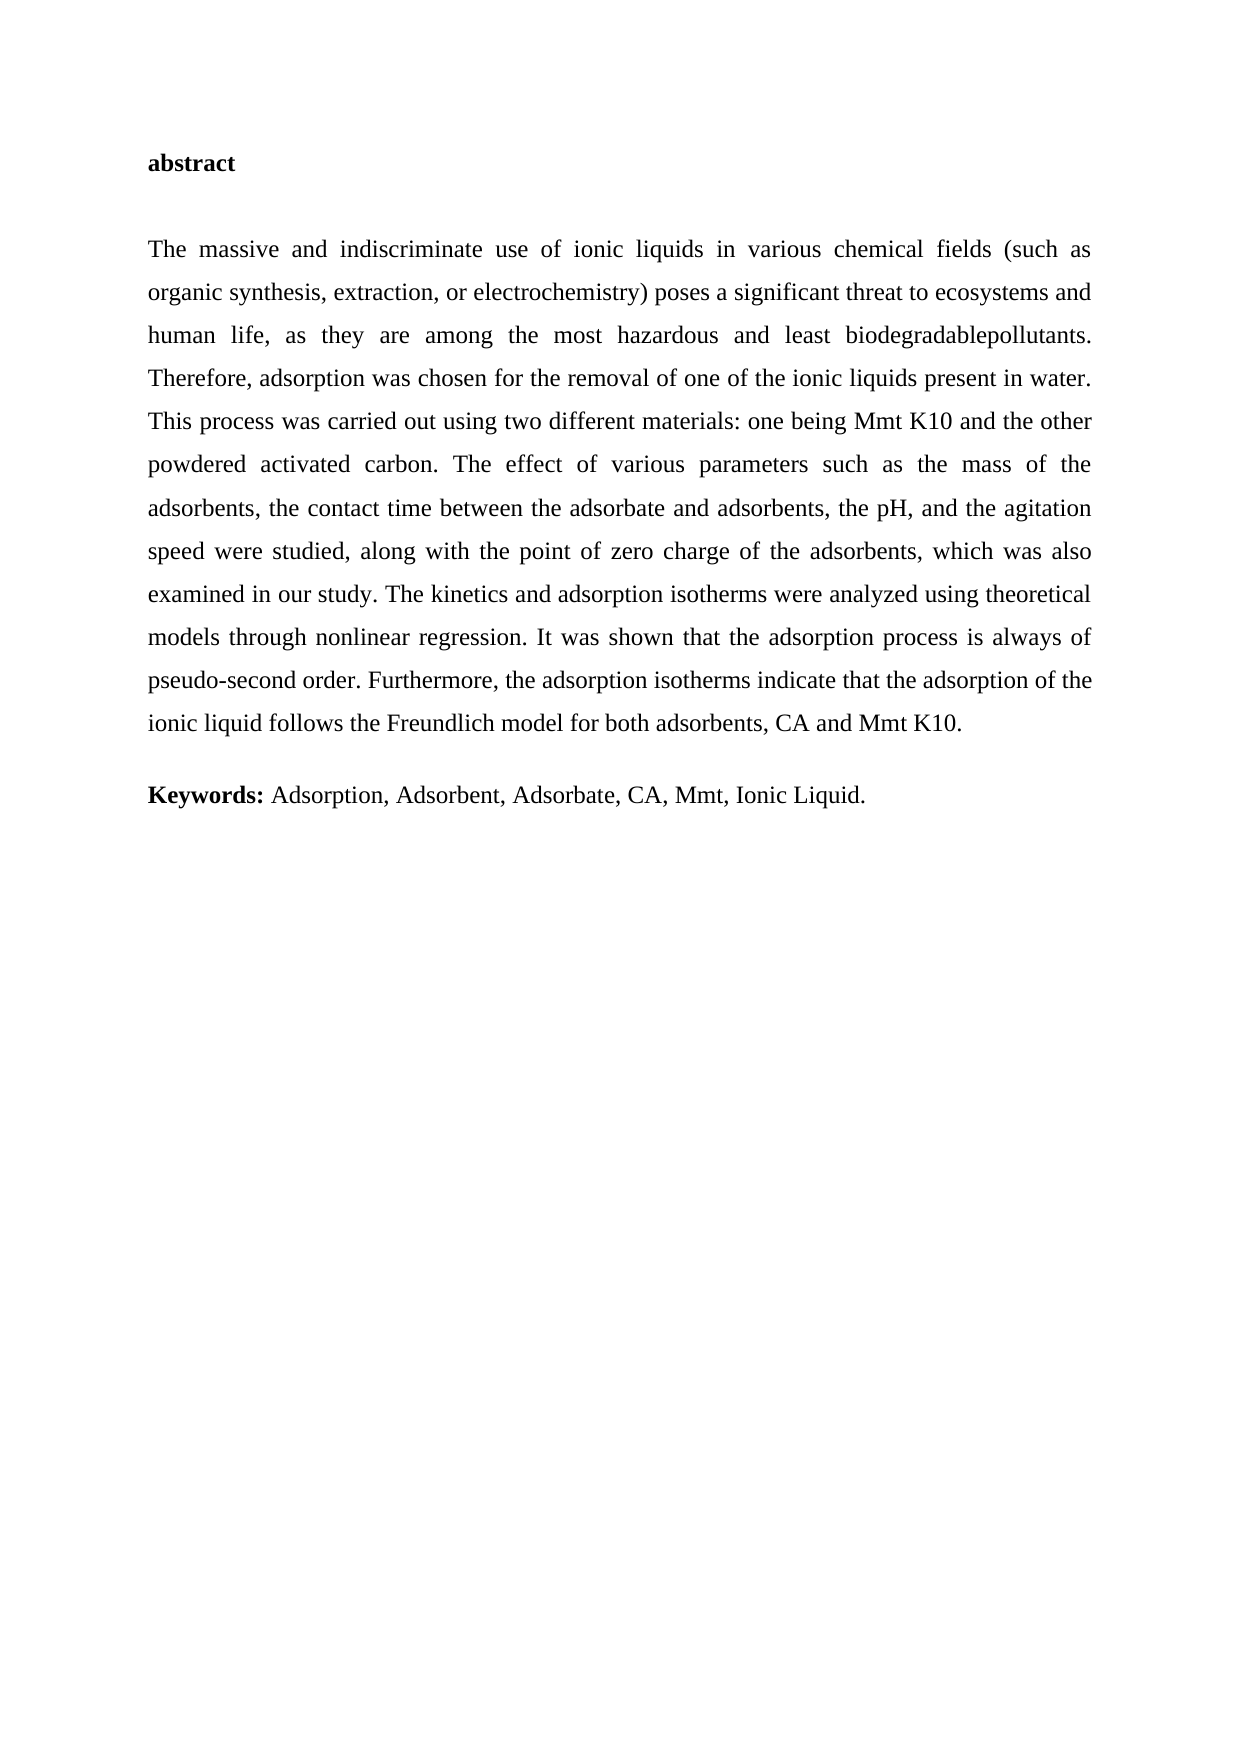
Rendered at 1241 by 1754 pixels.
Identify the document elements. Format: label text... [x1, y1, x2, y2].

text abstract [148, 148, 1093, 176]
text The massive and indiscriminate use of ionic liquids in various chemical fields (such as organic synthesis, extraction, or electrochemistry) poses a significant threat to ecosystems and human life, as they are among the most hazardous and least biodegradablepollutants. Therefore, adsorption was chosen for the removal of one of the ionic liquids present in water. This process was carried out using two different materials: one being Mmt K10 and the other powdered activated carbon. The effect of various parameters such as the mass of the adsorbents, the contact time between the adsorbate and adsorbents, the pH, and the agitation speed were studied, along with the point of zero charge of the adsorbents, which was also examined in our study. The kinetics and adsorption isotherms were analyzed using theoretical models through nonlinear regression. It was shown that the adsorption process is always of pseudo-second order. Furthermore, the adsorption isotherms indicate that the adsorption of the ionic liquid follows the Freundlich model for both adsorbents, CA and Mmt K10. [148, 234, 1093, 737]
text Keywords: Adsorption, Adsorbent, Adsorbate, CA, Mmt, Ionic Liquid. [148, 781, 1093, 809]
